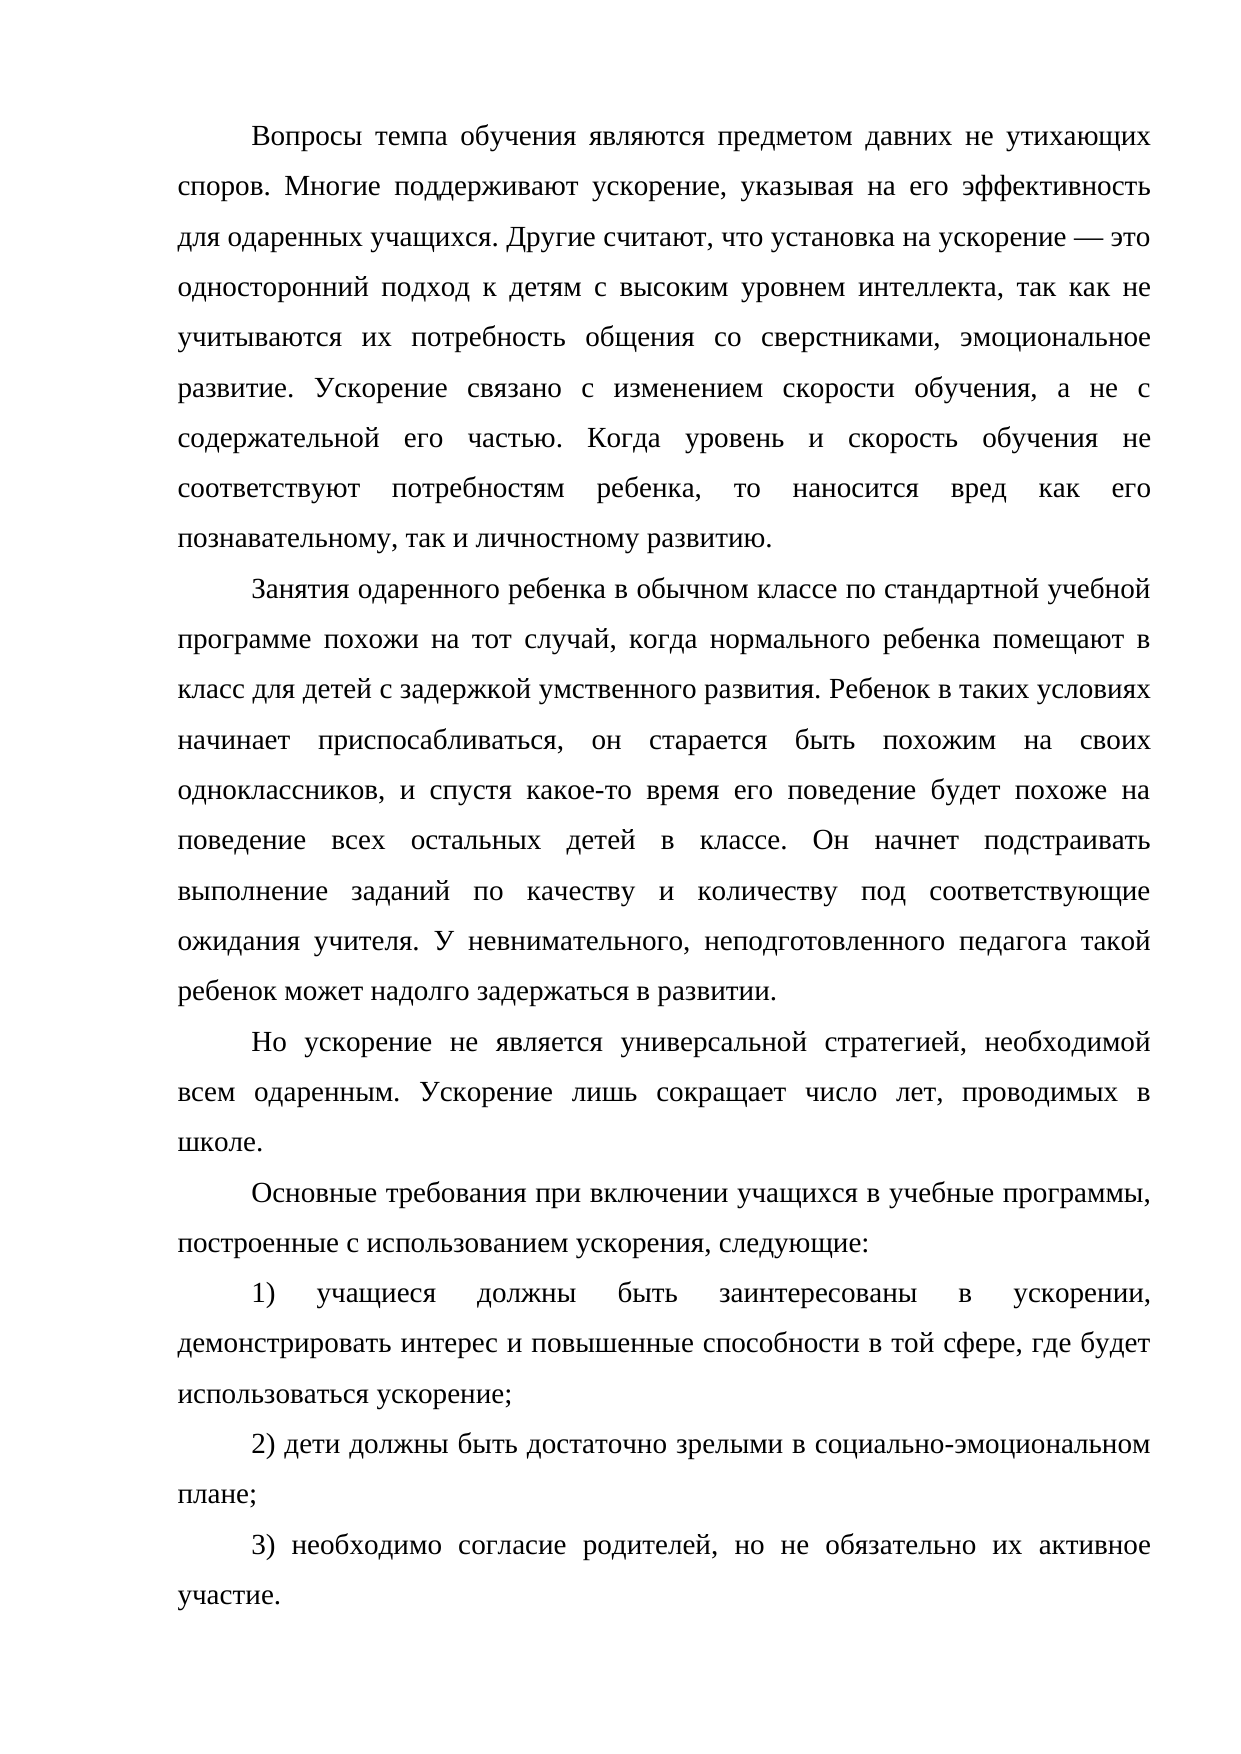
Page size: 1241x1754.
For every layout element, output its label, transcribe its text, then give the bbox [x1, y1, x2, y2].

text Основные требования при включении учащихся в учебные программы, построенные с использованием ускорения, следующие: [177, 1175, 1152, 1258]
text Вопросы темпа обучения являются предметом давних не утихающих споров. Многие поддерживают ускорение, указывая на его эффективность для одаренных учащихся. Другие считают, что установка на ускорение — это односторонний подход к детям с высоким уровнем интеллекта, так как не учитываются их потребность общения со сверстниками, эмоциональное развитие. Ускорение связано с изменением скорости обучения, а не с содержательной его частью. Когда уровень и скорость обучения не соответствуют потребностям ребенка, то наносится вред как его познавательному, так и личностному развитию. [177, 118, 1152, 554]
text Но ускорение не является универсальной стратегией, необходимой всем одаренным. Ускорение лишь сокращает число лет, проводимых в школе. [177, 1024, 1152, 1158]
text Занятия одаренного ребенка в обычном классе по стандартной учебной программе похожи на тот случай, когда нормального ребенка помещают в класс для детей с задержкой умственного развития. Ребенок в таких условиях начинает приспосабливаться, он старается быть похожим на своих одноклассников, и спустя какое-то время его поведение будет похоже на поведение всех остальных детей в классе. Он начнет подстраивать выполнение заданий по качеству и количеству под соответствующие ожидания учителя. У невнимательного, неподготовленного педагога такой ребенок может надолго задержаться в развитии. [177, 571, 1152, 1007]
text 3) необходимо согласие родителей, но не обязательно их активное участие. [177, 1527, 1152, 1611]
text 1) учащиеся должны быть заинтересованы в ускорении, демонстрировать интерес и повышенные способности в той сфере, где будет использоваться ускорение; [177, 1275, 1152, 1409]
text 2) дети должны быть достаточно зрелыми в социально-эмоциональном плане; [177, 1426, 1152, 1510]
